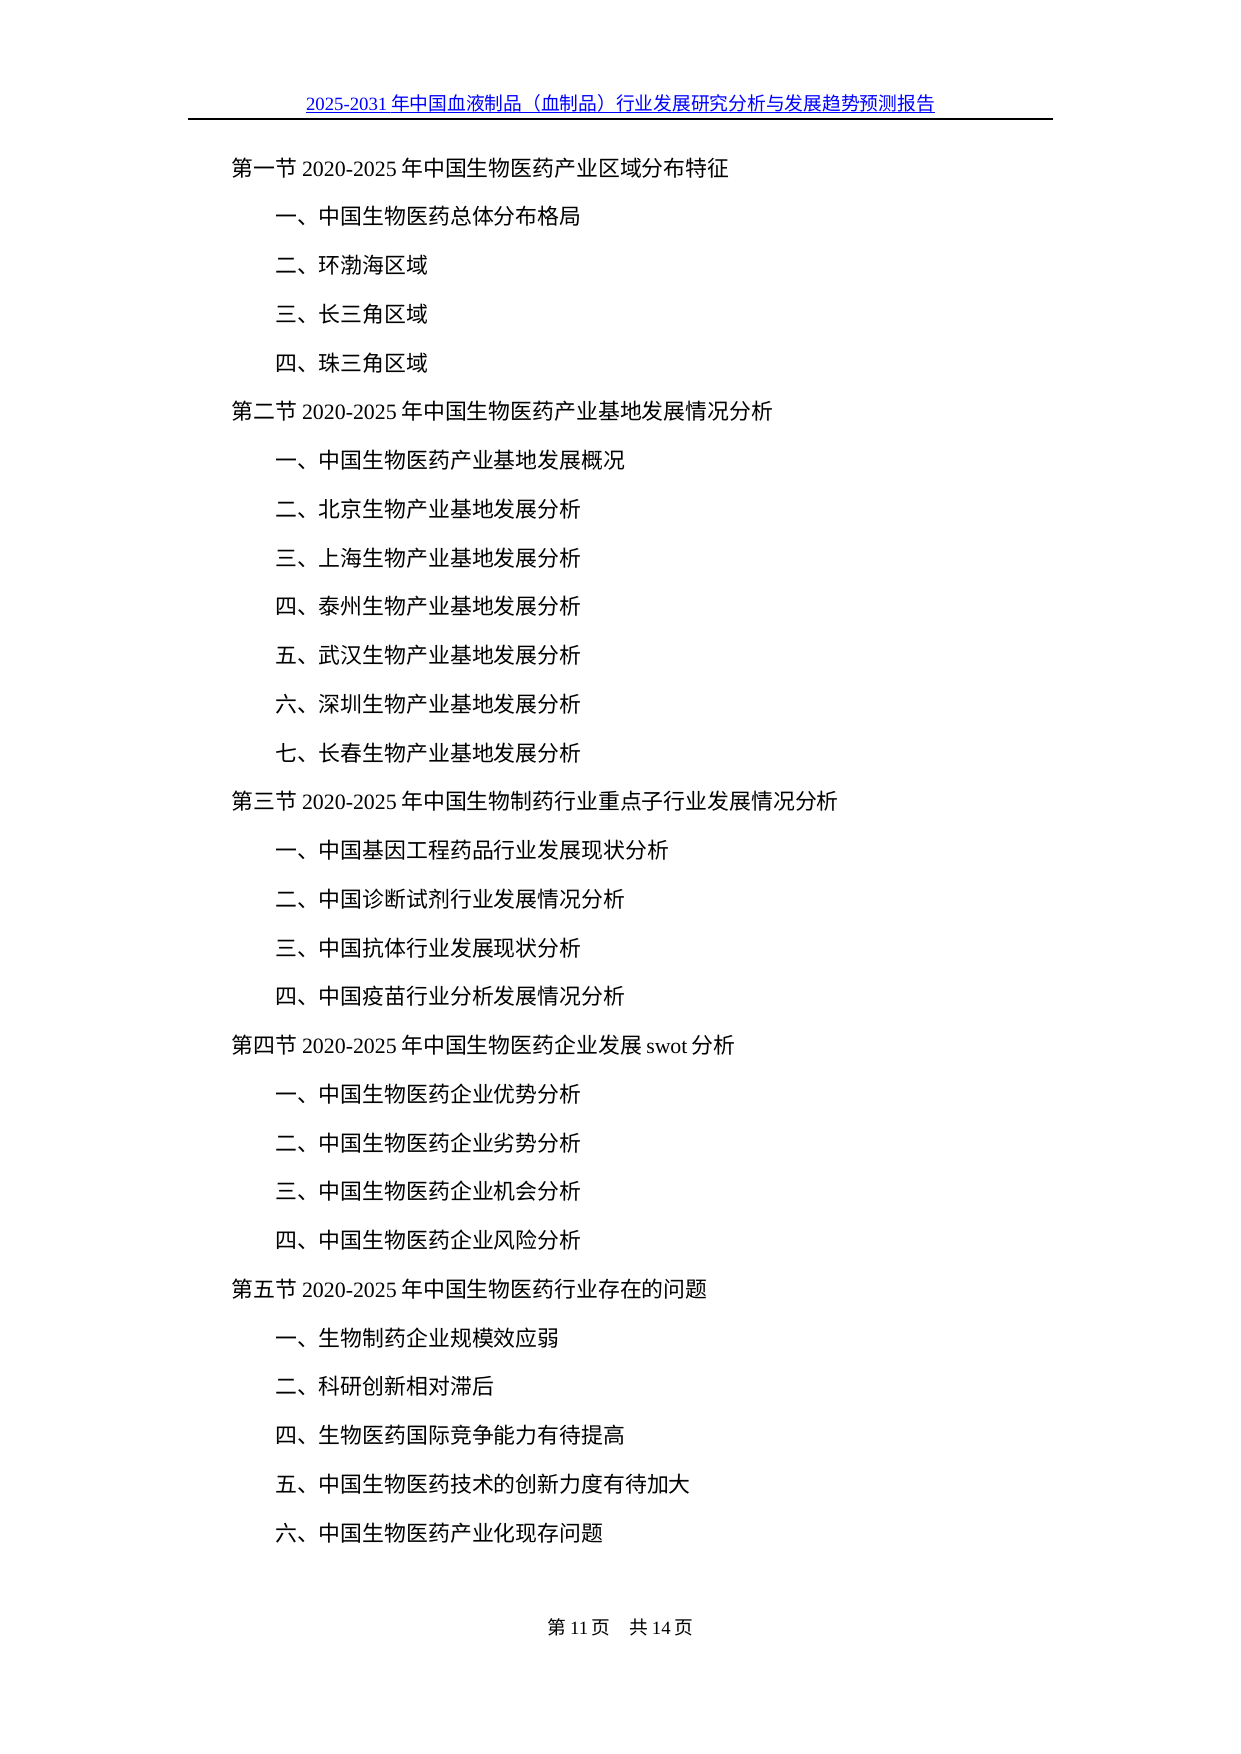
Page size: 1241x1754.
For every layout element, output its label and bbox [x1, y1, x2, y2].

text [187, 150, 1053, 1548]
